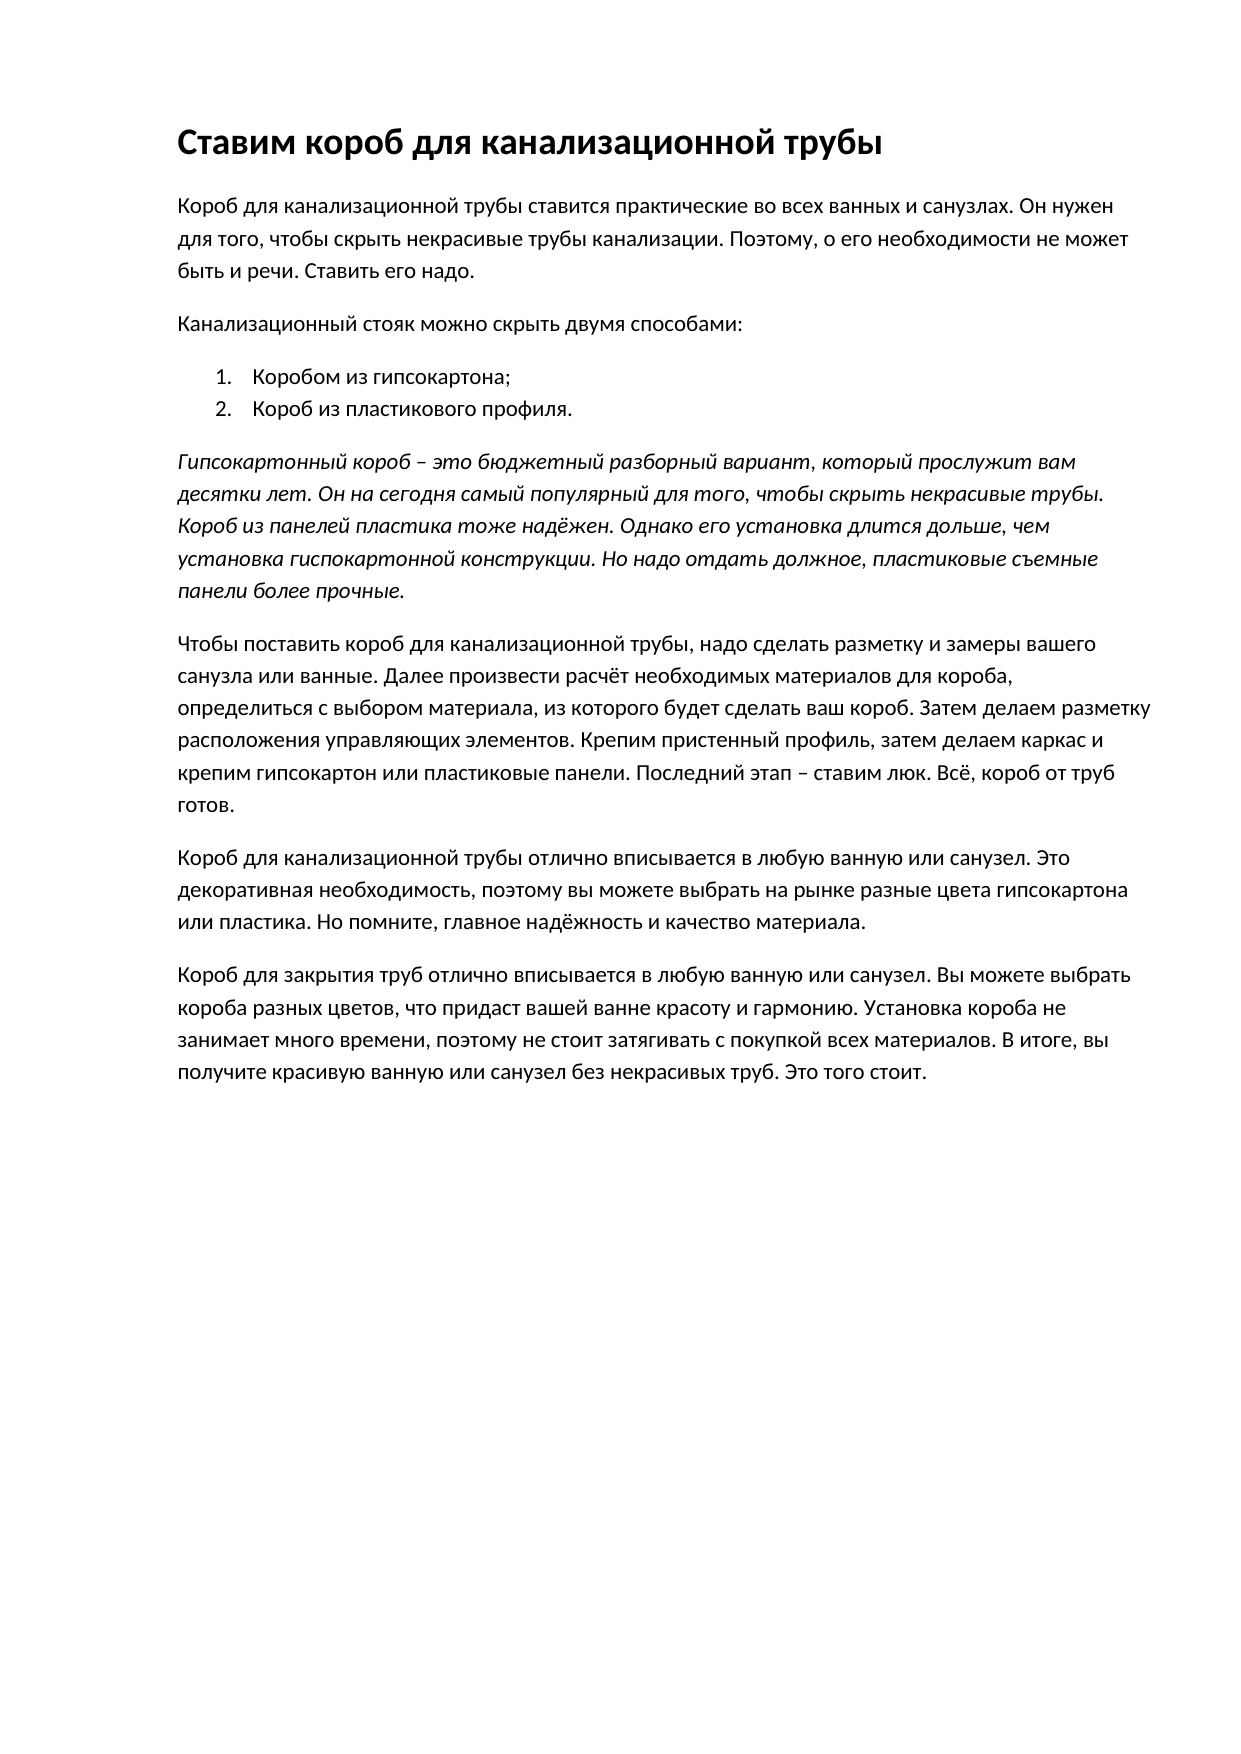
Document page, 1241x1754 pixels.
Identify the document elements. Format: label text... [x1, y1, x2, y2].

text Короб для канализационной трубы ставится практические во всех ванных и санузлах. Он нужен для того, чтобы скрыть некрасивые трубы канализации. Поэтому, о его необходимости не может быть и речи. Ставить его надо. [177, 192, 1152, 284]
list Коробом из гипсокартона; [215, 362, 1152, 390]
text Канализационный стояк можно скрыть двумя способами: [177, 309, 1152, 337]
text Ставим короб для канализационной трубы [177, 118, 1152, 164]
text Гипсокартонный короб – это бюджетный разборный вариант, который прослужит вам десятки лет. Он на сегодня самый популярный для того, чтобы скрыть некрасивые трубы. Короб из панелей пластика тоже надёжен. Однако его установка длится дольше, чем установка гиспокартонной конструкции. Но надо отдать должное, пластиковые съемные панели более прочные. [177, 447, 1152, 604]
text Короб для канализационной трубы отлично вписывается в любую ванную или санузел. Это декоративная необходимость, поэтому вы можете выбрать на рынке разные цвета гипсокартона или пластика. Но помните, главное надёжность и качество материала. [177, 843, 1152, 935]
text Короб для закрытия труб отлично вписывается в любую ванную или санузел. Вы можете выбрать короба разных цветов, что придаст вашей ванне красоту и гармонию. Установка короба не занимает много времени, поэтому не стоит затягивать с покупкой всех материалов. В итоге, вы получите красивую ванную или санузел без некрасивых труб. Это того стоит. [177, 960, 1152, 1085]
text Чтобы поставить короб для канализационной трубы, надо сделать разметку и замеры вашего санузла или ванные. Далее произвести расчёт необходимых материалов для короба, определиться с выбором материала, из которого будет сделать ваш короб. Затем делаем разметку расположения управляющих элементов. Крепим пристенный профиль, затем делаем каркас и крепим гипсокартон или пластиковые панели. Последний этап – ставим люк. Всё, короб от труб готов. [177, 629, 1152, 818]
list Короб из пластикового профиля. [215, 394, 1152, 422]
